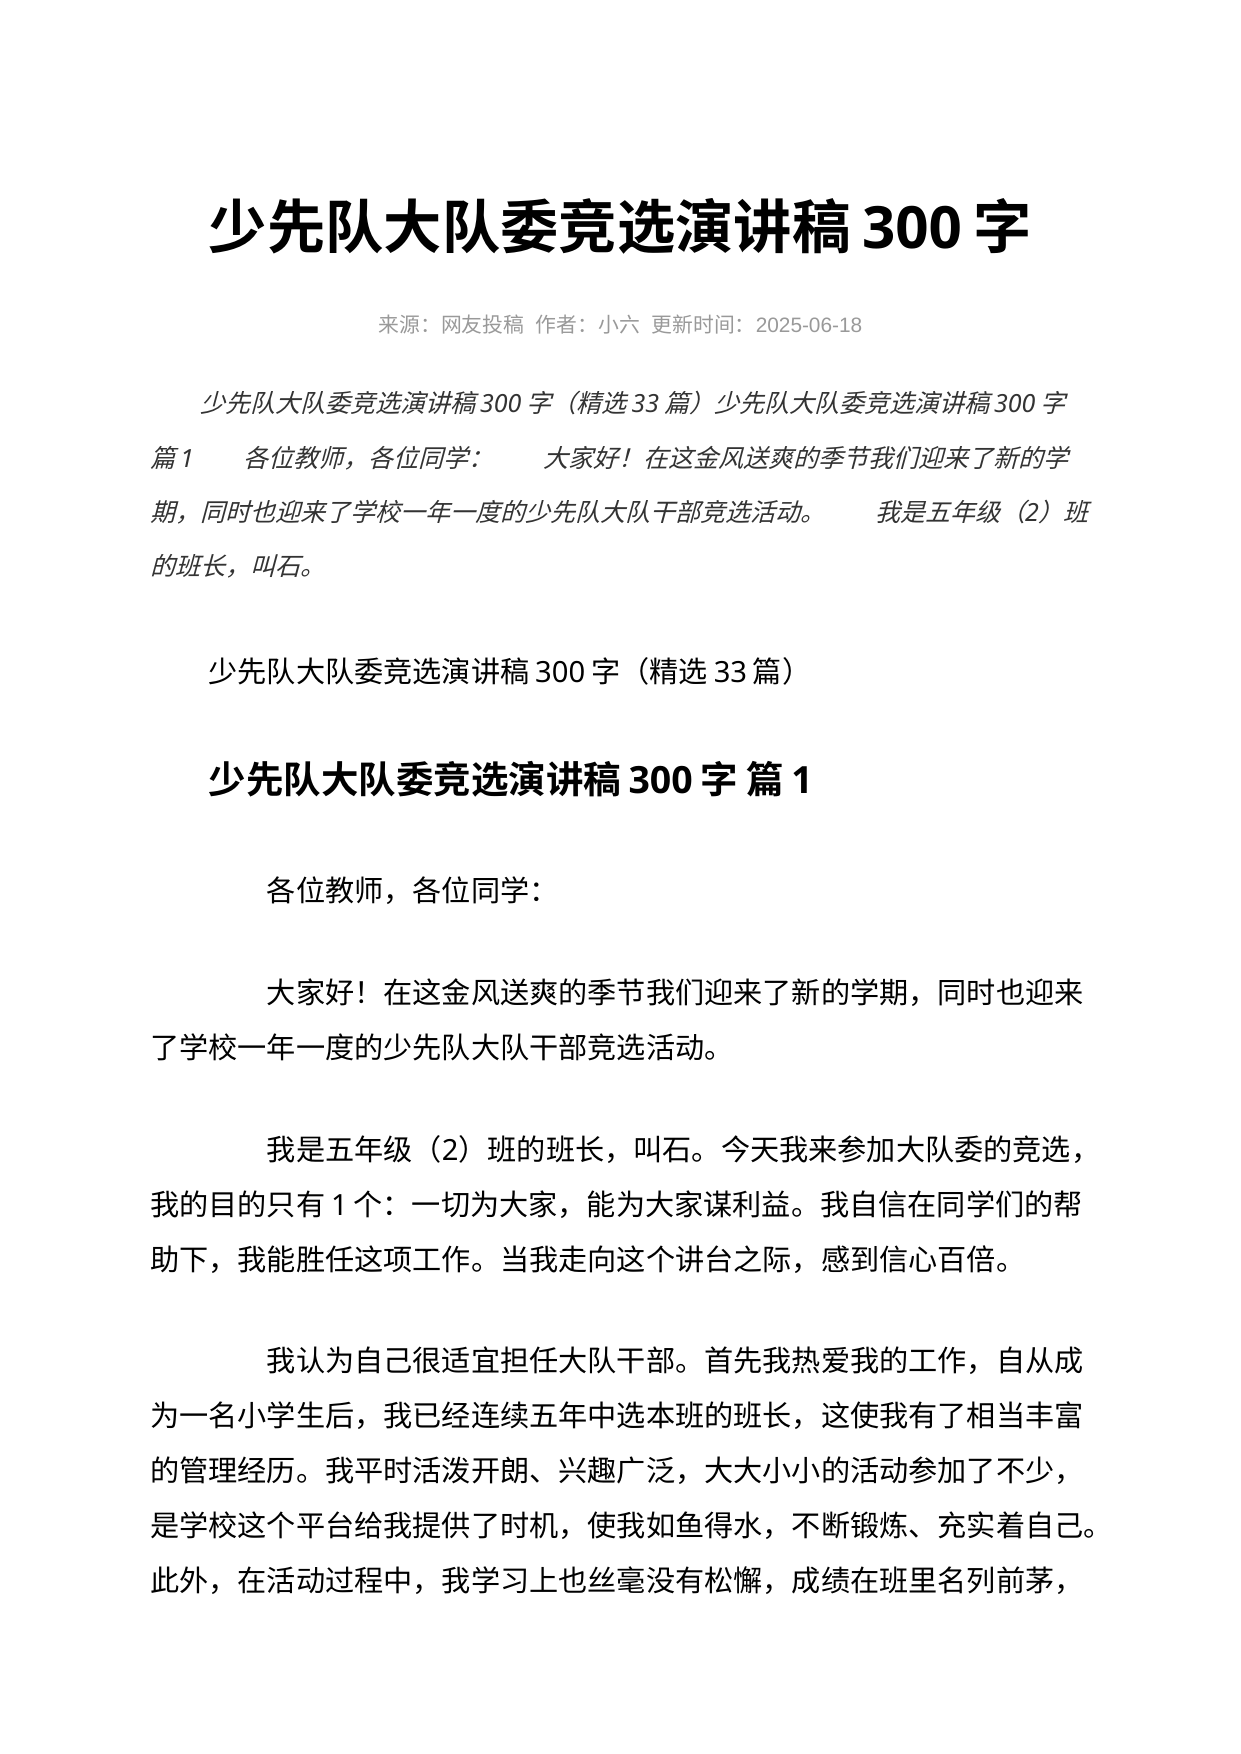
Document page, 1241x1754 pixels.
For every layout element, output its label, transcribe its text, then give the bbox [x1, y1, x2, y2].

text 大家好！在这金风送爽的季节我们迎来了新的学期，同时也迎来了学校一年一度的少先队大队干部竞选活动。 [150, 969, 1090, 1067]
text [150, 1338, 1090, 1600]
text 少先队大队委竞选演讲稿300字（精选33篇）少先队大队委竞选演讲稿300字 篇1 各位教师，各位同学： 大家好！在这金风送爽的季节我们迎来了新的学期，同时也迎来了学校一年一度的少先队大队干部竞选活动。 我是五年级（2）班的班长，叫石。 [150, 384, 1090, 583]
text 少先队大队委竞选演讲稿300字 篇1 [150, 750, 1090, 804]
text 少先队大队委竞选演讲稿300字（精选33篇） [150, 648, 1090, 691]
text 我是五年级（2）班的班长，叫石。今天我来参加大队委的竞选，我的目的只有1个：一切为大家，能为大家谋利益。我自信在同学们的帮助下，我能胜任这项工作。当我走向这个讲台之际，感到信心百倍。 [150, 1126, 1090, 1278]
text 各位教师，各位同学： [150, 868, 1090, 910]
text 来源：网友投稿 作者：小六 更新时间：2025-06-18 [150, 313, 1090, 337]
subtitle 少先队大队委竞选演讲稿300字 [150, 181, 1090, 266]
